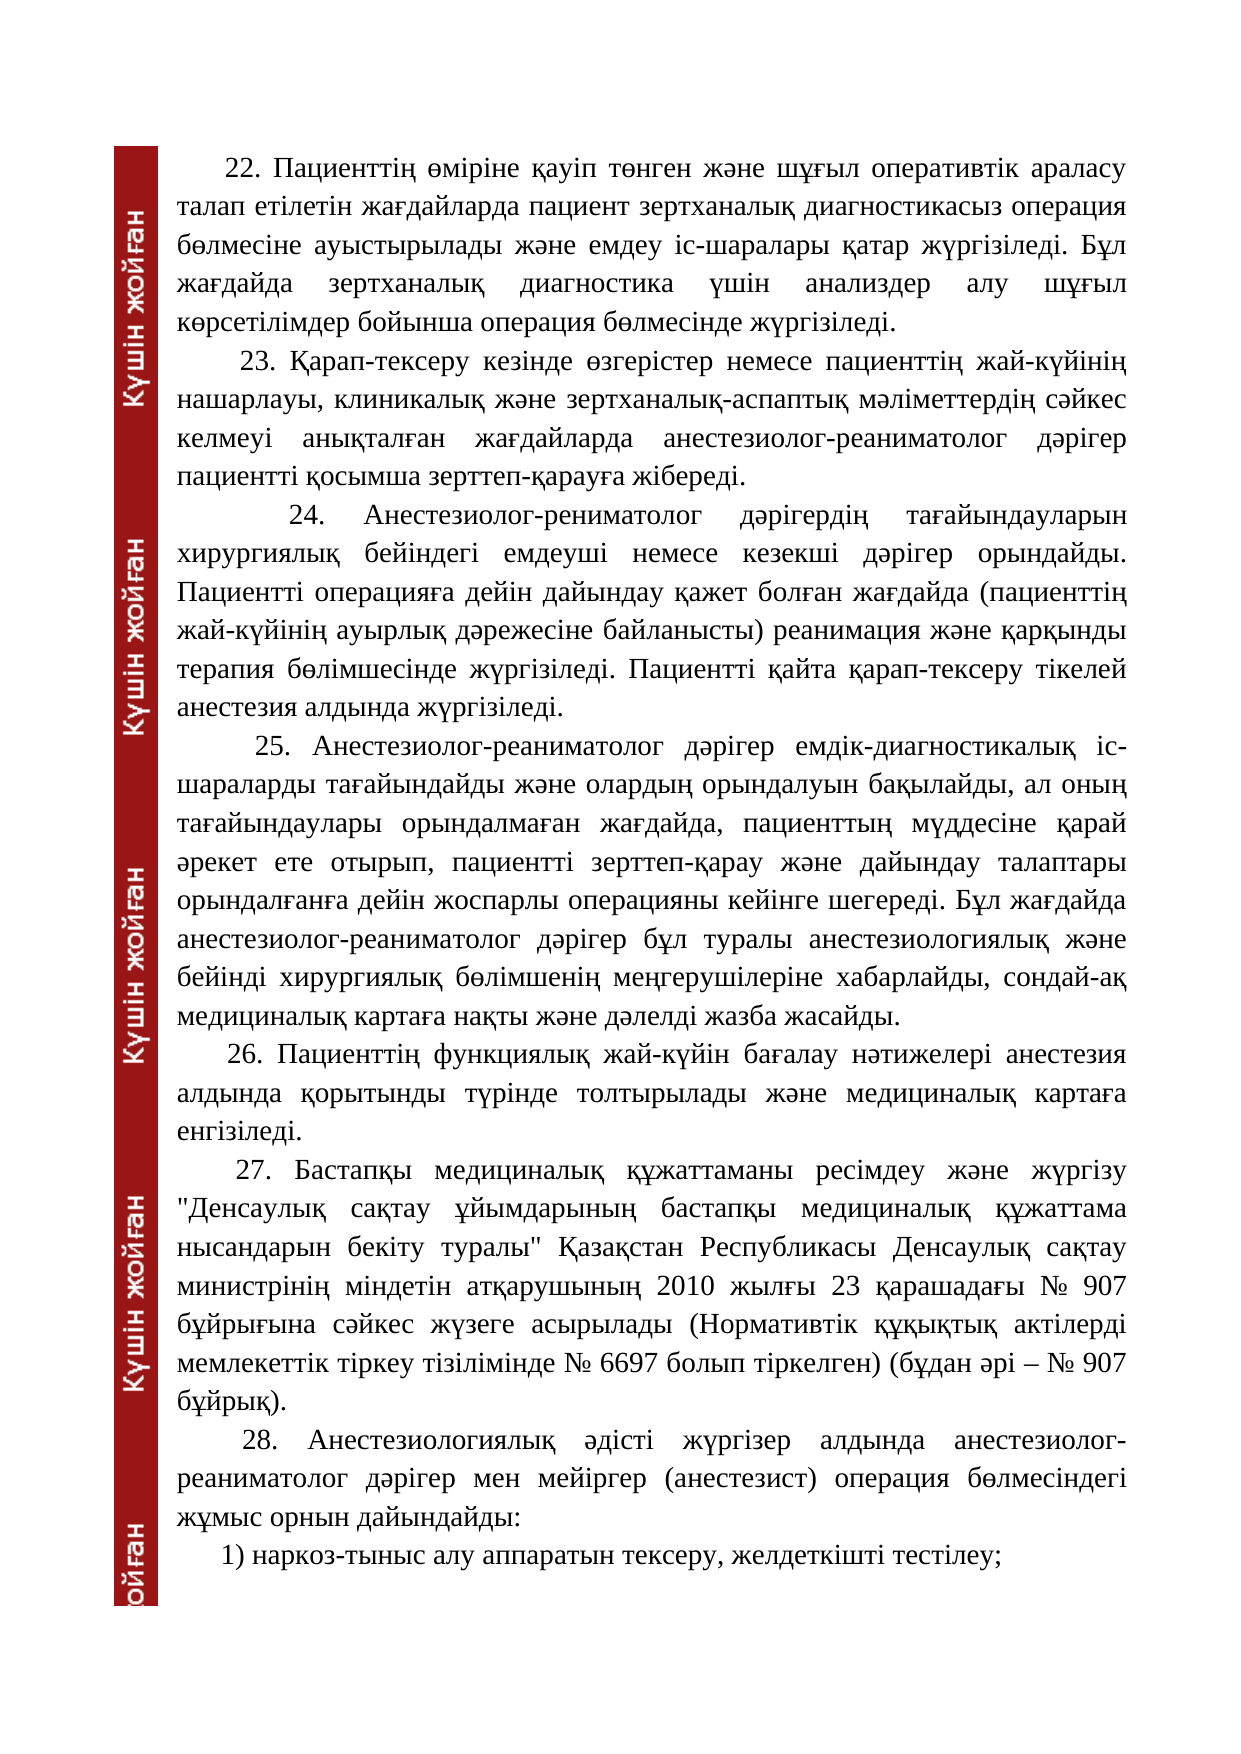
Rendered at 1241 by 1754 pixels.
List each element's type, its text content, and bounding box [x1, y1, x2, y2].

picture [114, 338, 158, 343]
text 27. Бастапқы медициналық құжаттаманы ресімдеу және жүргізу "Денсаулық сақтау ұйымдарының бастапқы медициналық құжаттама нысандарын бекіту туралы" Қазақстан Республикасы Денсаулық сақтау министрінің міндетін атқарушының 2010 жылғы 23 қарашадағы № 907 бұйрығына сәйкес жүзеге асырылады (Нормативтік құқықтық актілерді мемлекеттік тіркеу тізілімінде № 6697 болып тіркелген) (бұдан әрі – № 907 бұйрық). [112, 1152, 1128, 1417]
text 26. Пациенттің функциялық жай-күйін бағалау нәтижелері анестезия алдында қорытынды түрінде толтырылады және медициналық картаға енгізіледі. [112, 1036, 1128, 1147]
picture [114, 146, 158, 150]
picture [114, 1417, 158, 1422]
text 1) наркоз-тыныс алу аппаратын тексеру, желдеткішті тестілеу; [112, 1537, 1128, 1571]
text 23. Қарап-тексеру кезінде өзгерістер немесе пациенттің жай-күйінің нашарлауы, клиникалық және зертханалық-аспаптық мәліметтердің сәйкес келмеуі анықталған жағдайларда анестезиолог-реаниматолог дәрігер пациентті қосымша зерттеп-қарауға жібереді. [112, 343, 1128, 492]
text 28. Анестезиологиялық әдісті жүргізер алдында анестезиолог-реаниматолог дәрігер мен мейіргер (анестезист) операция бөлмесіндегі жұмыс орнын дайындайды: [112, 1422, 1128, 1532]
picture [114, 1147, 158, 1152]
picture [114, 723, 158, 728]
picture [114, 492, 158, 497]
text 25. Анестезиолог-реаниматолог дәрігер емдік-диагностикалық іс-шараларды тағайындайды және олардың орындалуын бақылайды, ал оның тағайындаулары орындалмаған жағдайда, пациенттың мүддесіне қарай әрекет ете отырып, пациентті зерттеп-қарау және дайындау талаптары орындалғанға дейін жоспарлы операцияны кейінге шегереді. Бұл жағдайда анестезиолог-реаниматолог дәрігер бұл туралы анестезиологиялық және бейінді хирургиялық бөлімшенің меңгерушілеріне хабарлайды, сондай-ақ медициналық картаға нақты және дәлелді жазба жасайды. [112, 728, 1128, 1031]
picture [114, 1571, 158, 1606]
text 24. Анестезиолог-рениматолог дәрігердің тағайындауларын хирургиялық бейіндегі емдеуші немесе кезекші дәрігер орындайды. Пациентті операцияға дейін дайындау қажет болған жағдайда (пациенттің жай-күйінің ауырлық дәрежесіне байланысты) реанимация және қарқынды терапия бөлімшесінде жүргізіледі. Пациентті қайта қарап-тексеру тікелей анестезия алдында жүргізіледі. [112, 497, 1128, 723]
picture [114, 1031, 158, 1036]
text 22. Пациенттің өміріне қауіп төнген және шұғыл оперативтік араласу талап етілетін жағдайларда пациент зертханалық диагностикасыз операция бөлмесіне ауыстырылады және емдеу іс-шаралары қатар жүргізіледі. Бұл жағдайда зертханалық диагностика үшін анализдер алу шұғыл көрсетілімдер бойынша операция бөлмесінде жүргізіледі. [112, 150, 1128, 338]
picture [114, 1532, 158, 1537]
